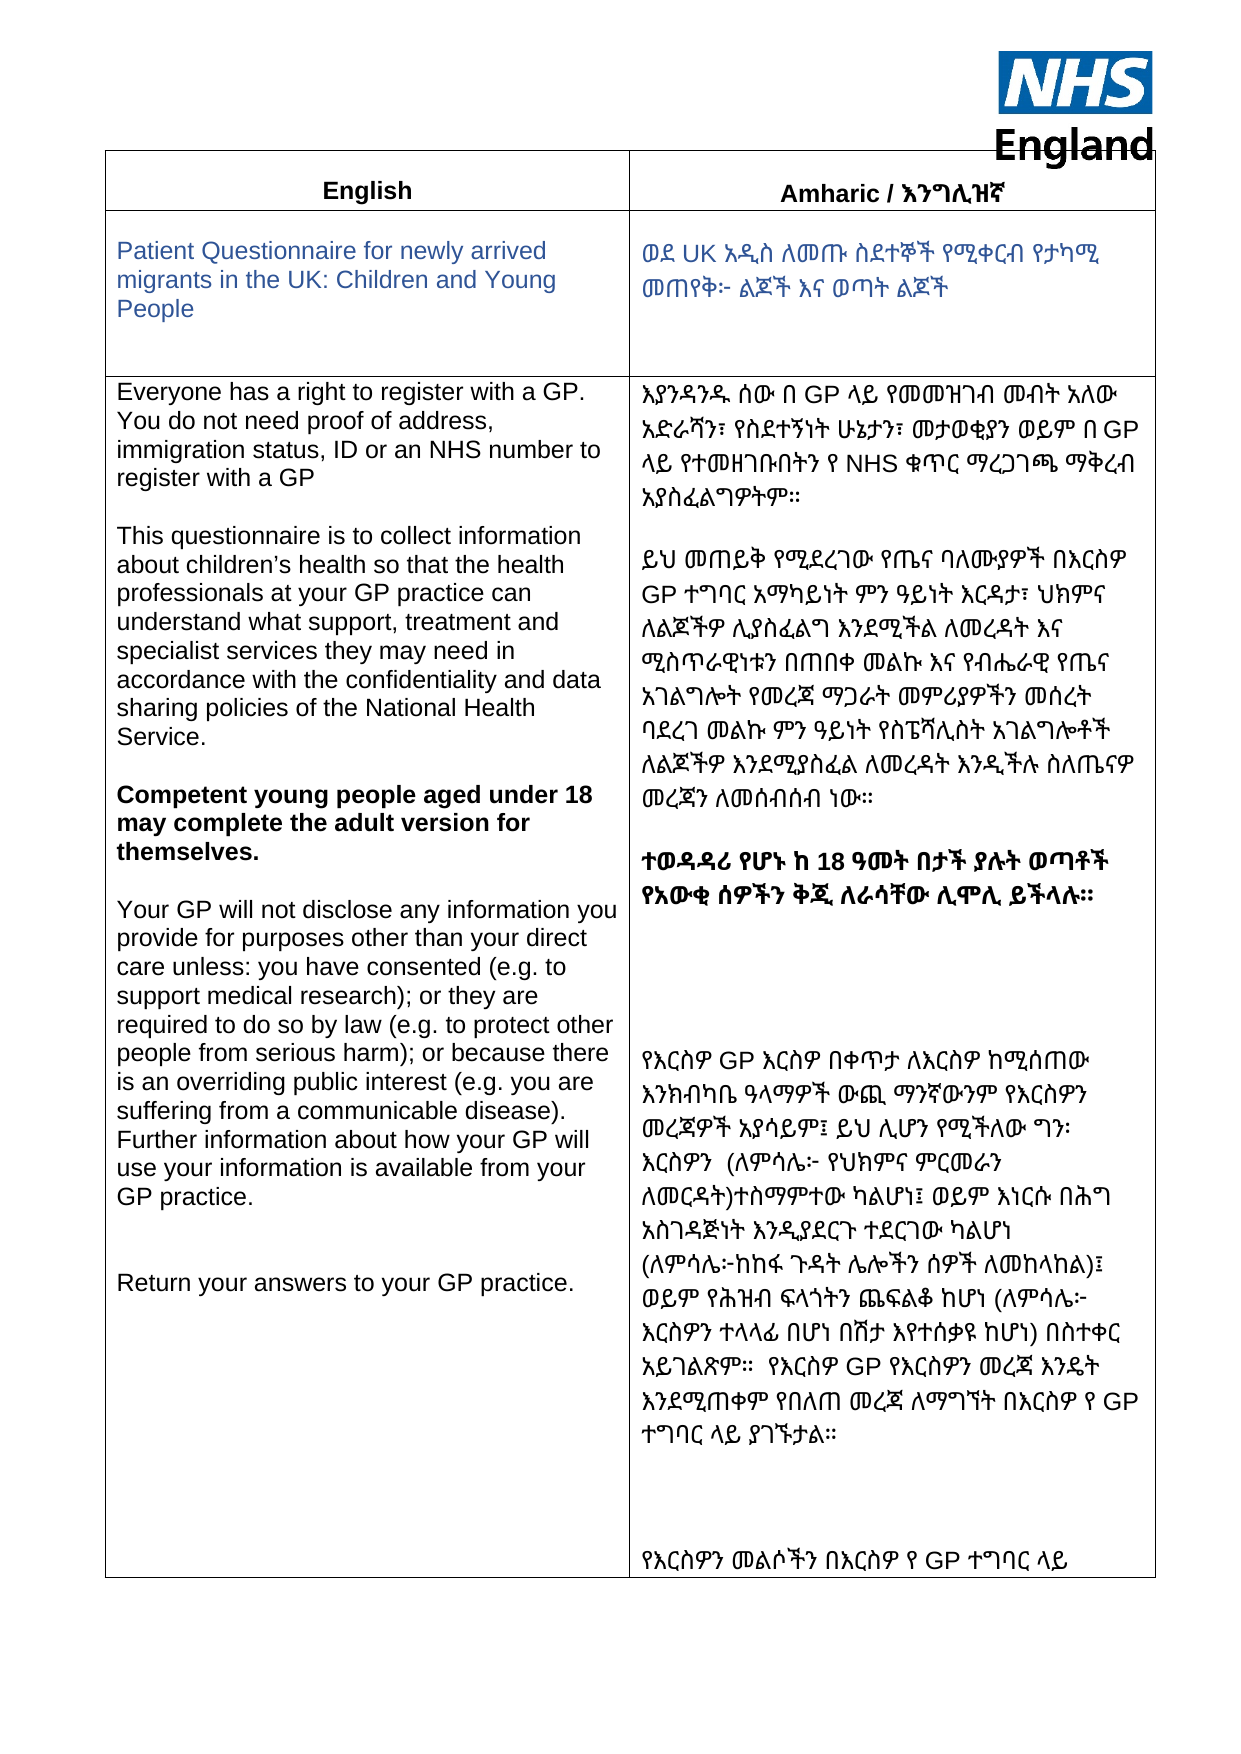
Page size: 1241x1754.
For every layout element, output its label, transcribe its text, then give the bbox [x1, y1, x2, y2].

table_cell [106, 377, 629, 1577]
picture [996, 51, 1153, 150]
table_header English [106, 151, 629, 210]
table_header Amharic / እንግሊዝኛ [630, 151, 1155, 210]
table_cell ወደ UK አዲስ ለመጡ ስደተኞች የሚቀርብ የታካሚ መጠየቅ፦ ልጆች እና ወጣት ልጆች [630, 211, 1155, 376]
table_cell Patient Questionnaire for newly arrived migrants in the UK: Children and Young People [106, 211, 629, 376]
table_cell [630, 377, 1155, 1577]
